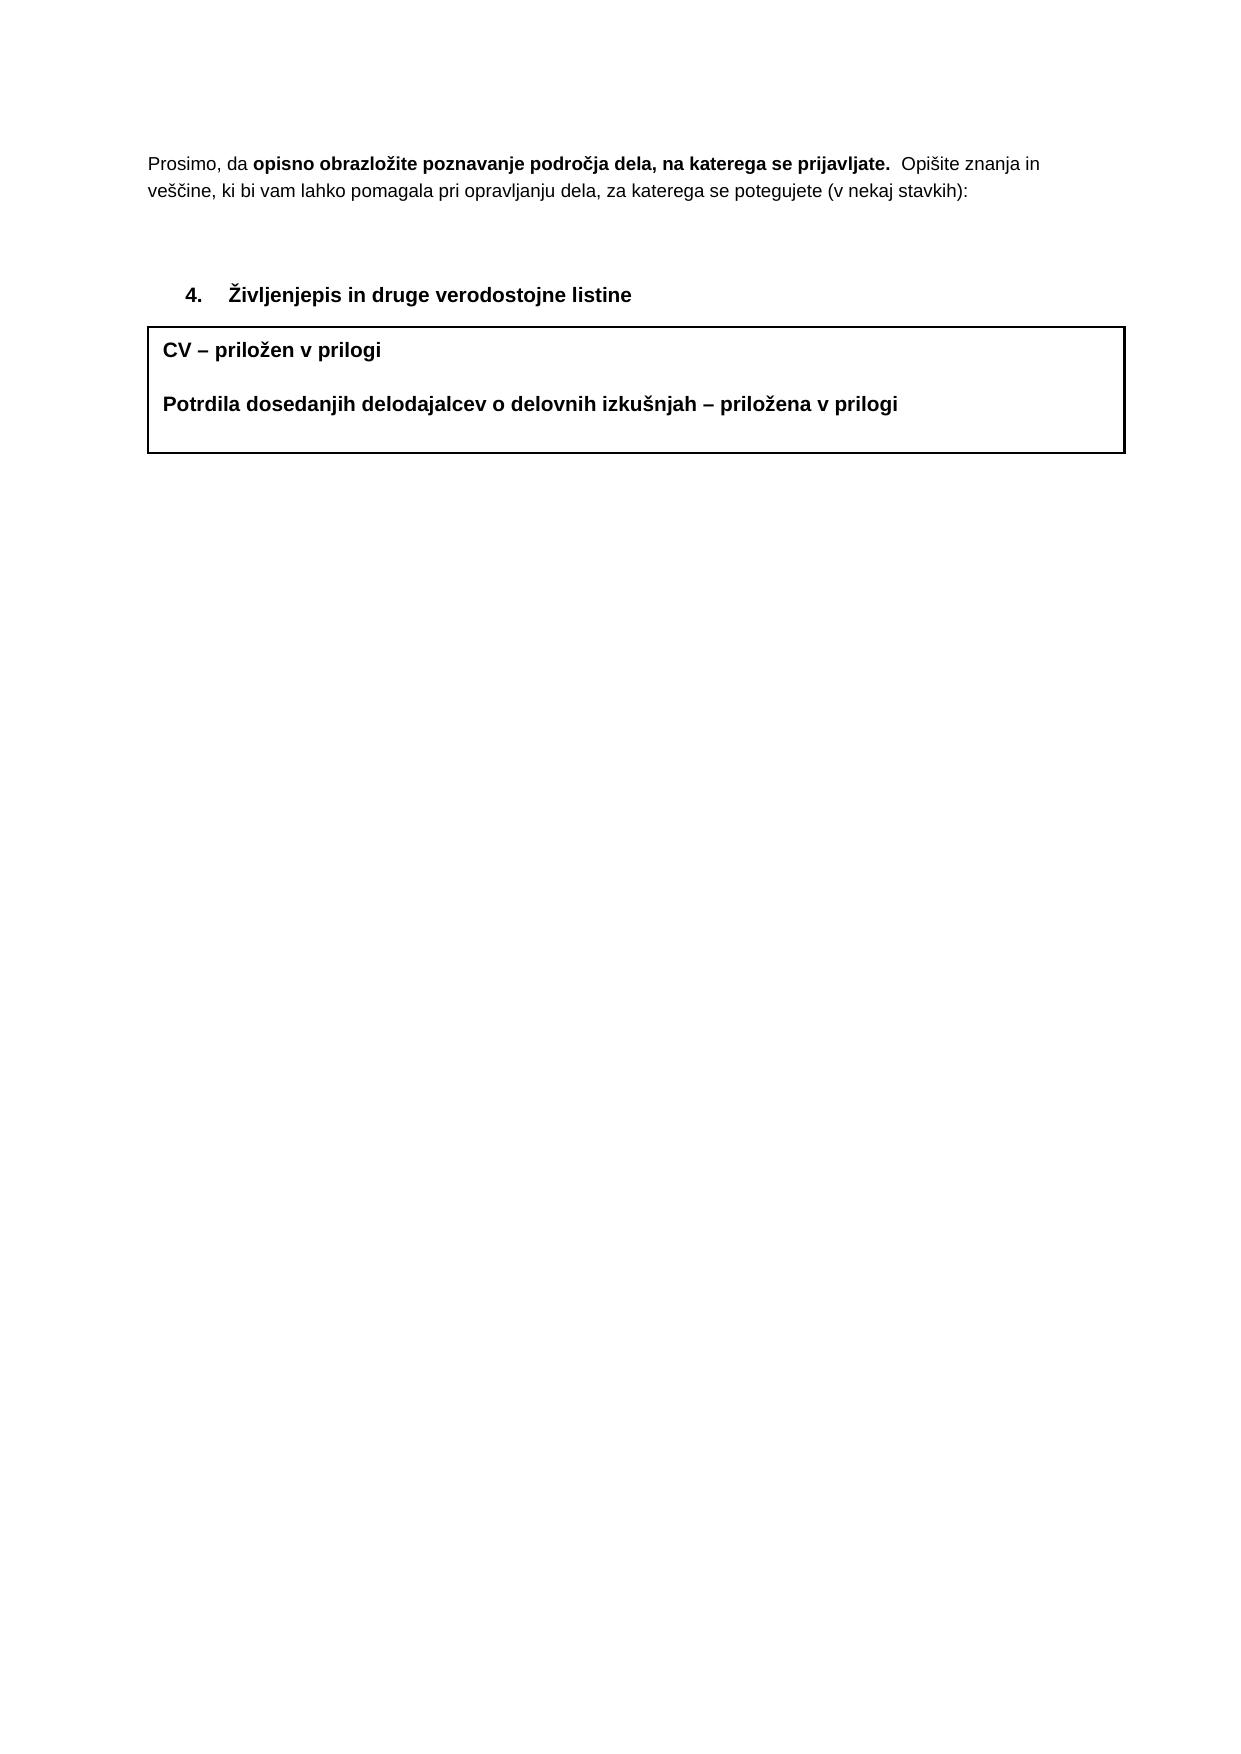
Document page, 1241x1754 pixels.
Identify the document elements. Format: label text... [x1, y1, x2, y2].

list Življenjepis in druge verodostojne listine [185, 283, 1093, 307]
text Prosimo, da opisno obrazložite poznavanje področja dela, na katerega se prijavljate. Opišite znanja in veščine, ki bi vam lahko pomagala pri opravljanju dela, za katerega se potegujete (v nekaj stavkih): [148, 148, 1093, 202]
